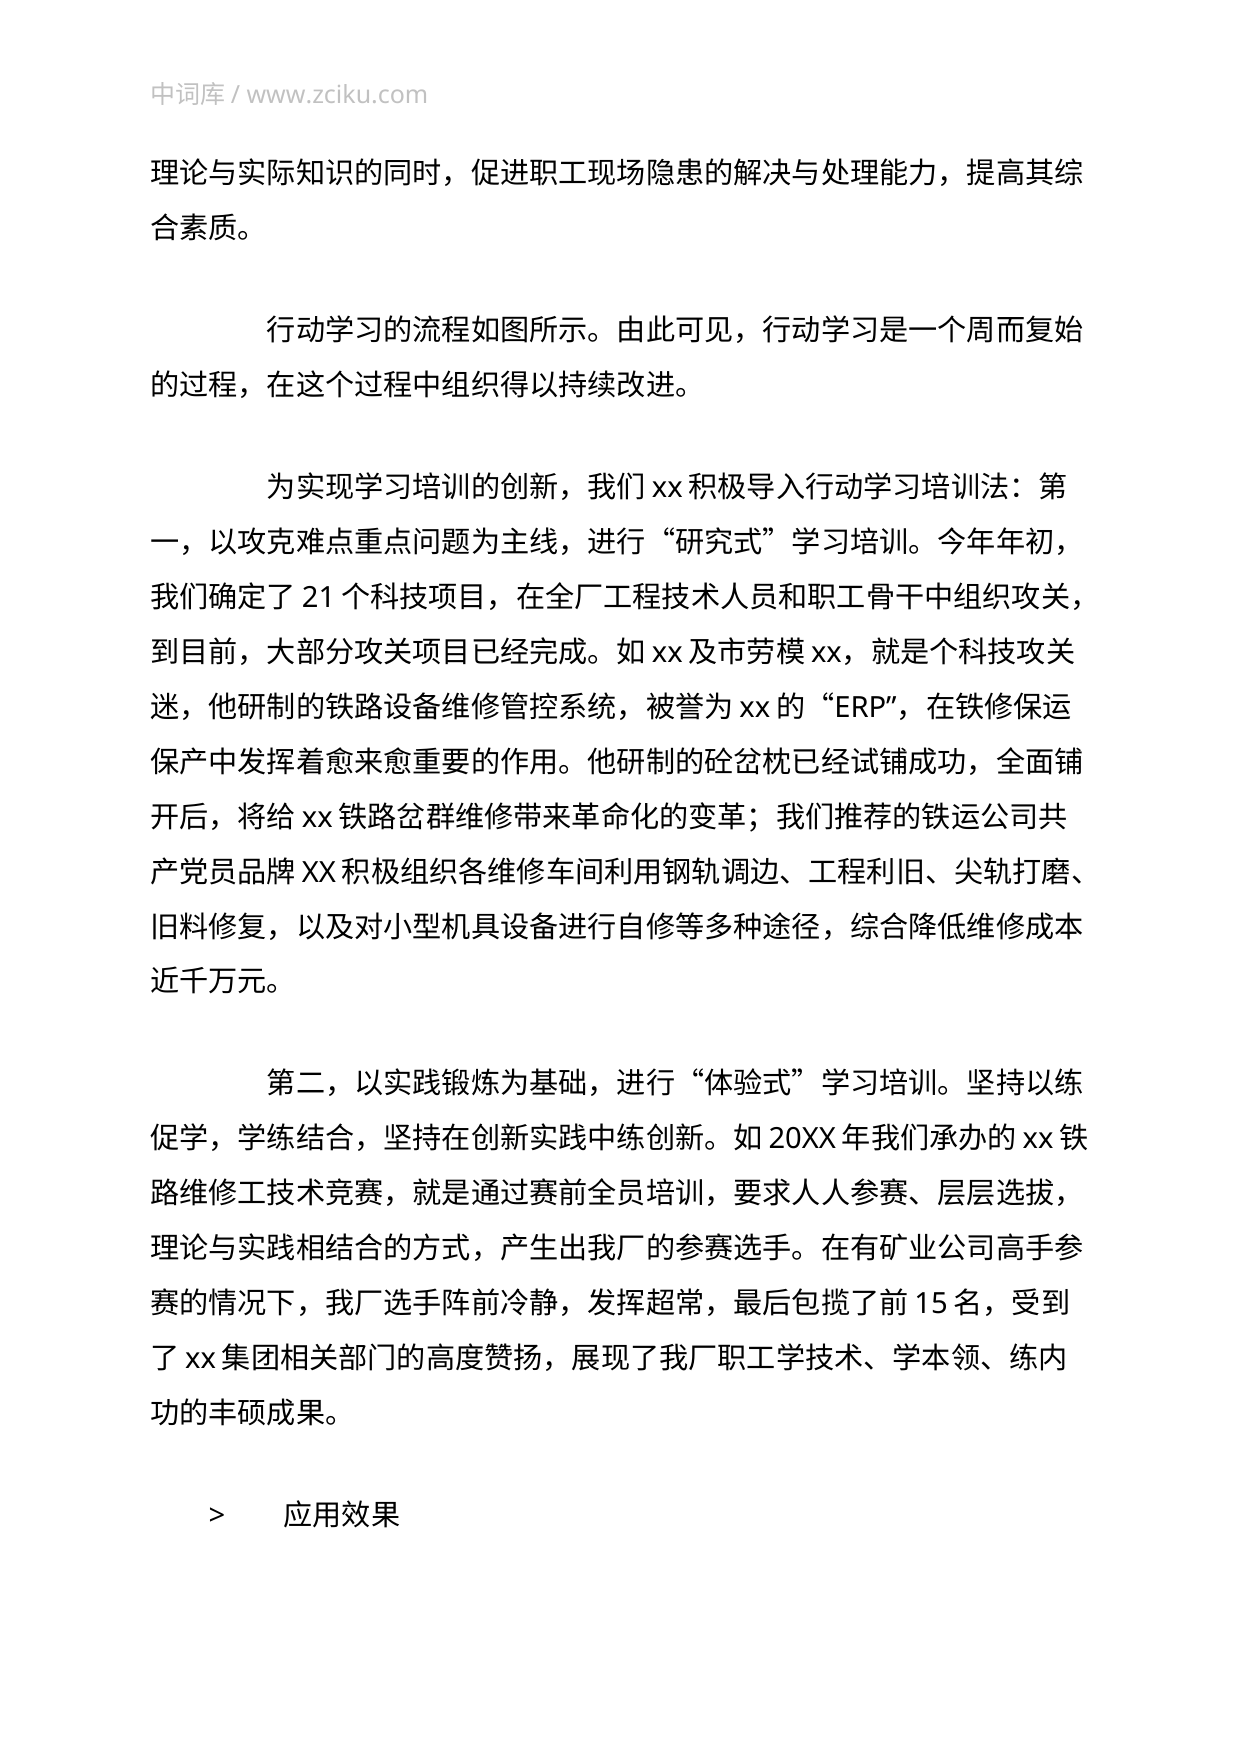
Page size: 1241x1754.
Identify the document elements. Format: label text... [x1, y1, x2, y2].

text 行动学习的流程如图所示。由此可见，行动学习是一个周而复始的过程，在这个过程中组织得以持续改进。 [150, 307, 1090, 404]
text 为实现学习培训的创新，我们xx积极导入行动学习培训法：第一，以攻克难点重点问题为主线，进行“研究式”学习培训。今年年初，我们确定了21个科技项目，在全厂工程技术人员和职工骨干中组织攻关，到目前，大部分攻关项目已经完成。如xx及市劳模xx，就是个科技攻关迷，他研制的铁路设备维修管控系统，被誉为xx的“ERP”，在铁修保运保产中发挥着愈来愈重要的作用。他研制的砼岔枕已经试铺成功，全面铺开后，将给xx铁路岔群维修带来革命化的变革；我们推荐的铁运公司共产党员品牌XX积极组织各维修车间利用钢轨调边、工程利旧、尖轨打磨、旧料修复，以及对小型机具设备进行自修等多种途径，综合降低维修成本近千万元。 [150, 463, 1090, 1000]
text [150, 150, 1090, 247]
text 第二，以实践锻炼为基础，进行“体验式”学习培训。坚持以练促学，学练结合，坚持在创新实践中练创新。如20XX年我们承办的xx铁路维修工技术竞赛，就是通过赛前全员培训，要求人人参赛、层层选拔，理论与实践相结合的方式，产生出我厂的参赛选手。在有矿业公司高手参赛的情况下，我厂选手阵前冷静，发挥超常，最后包揽了前15名，受到了xx集团相关部门的高度赞扬，展现了我厂职工学技术、学本领、练内功的丰硕成果。 [150, 1060, 1090, 1432]
text > 应用效果 [150, 1491, 1090, 1534]
